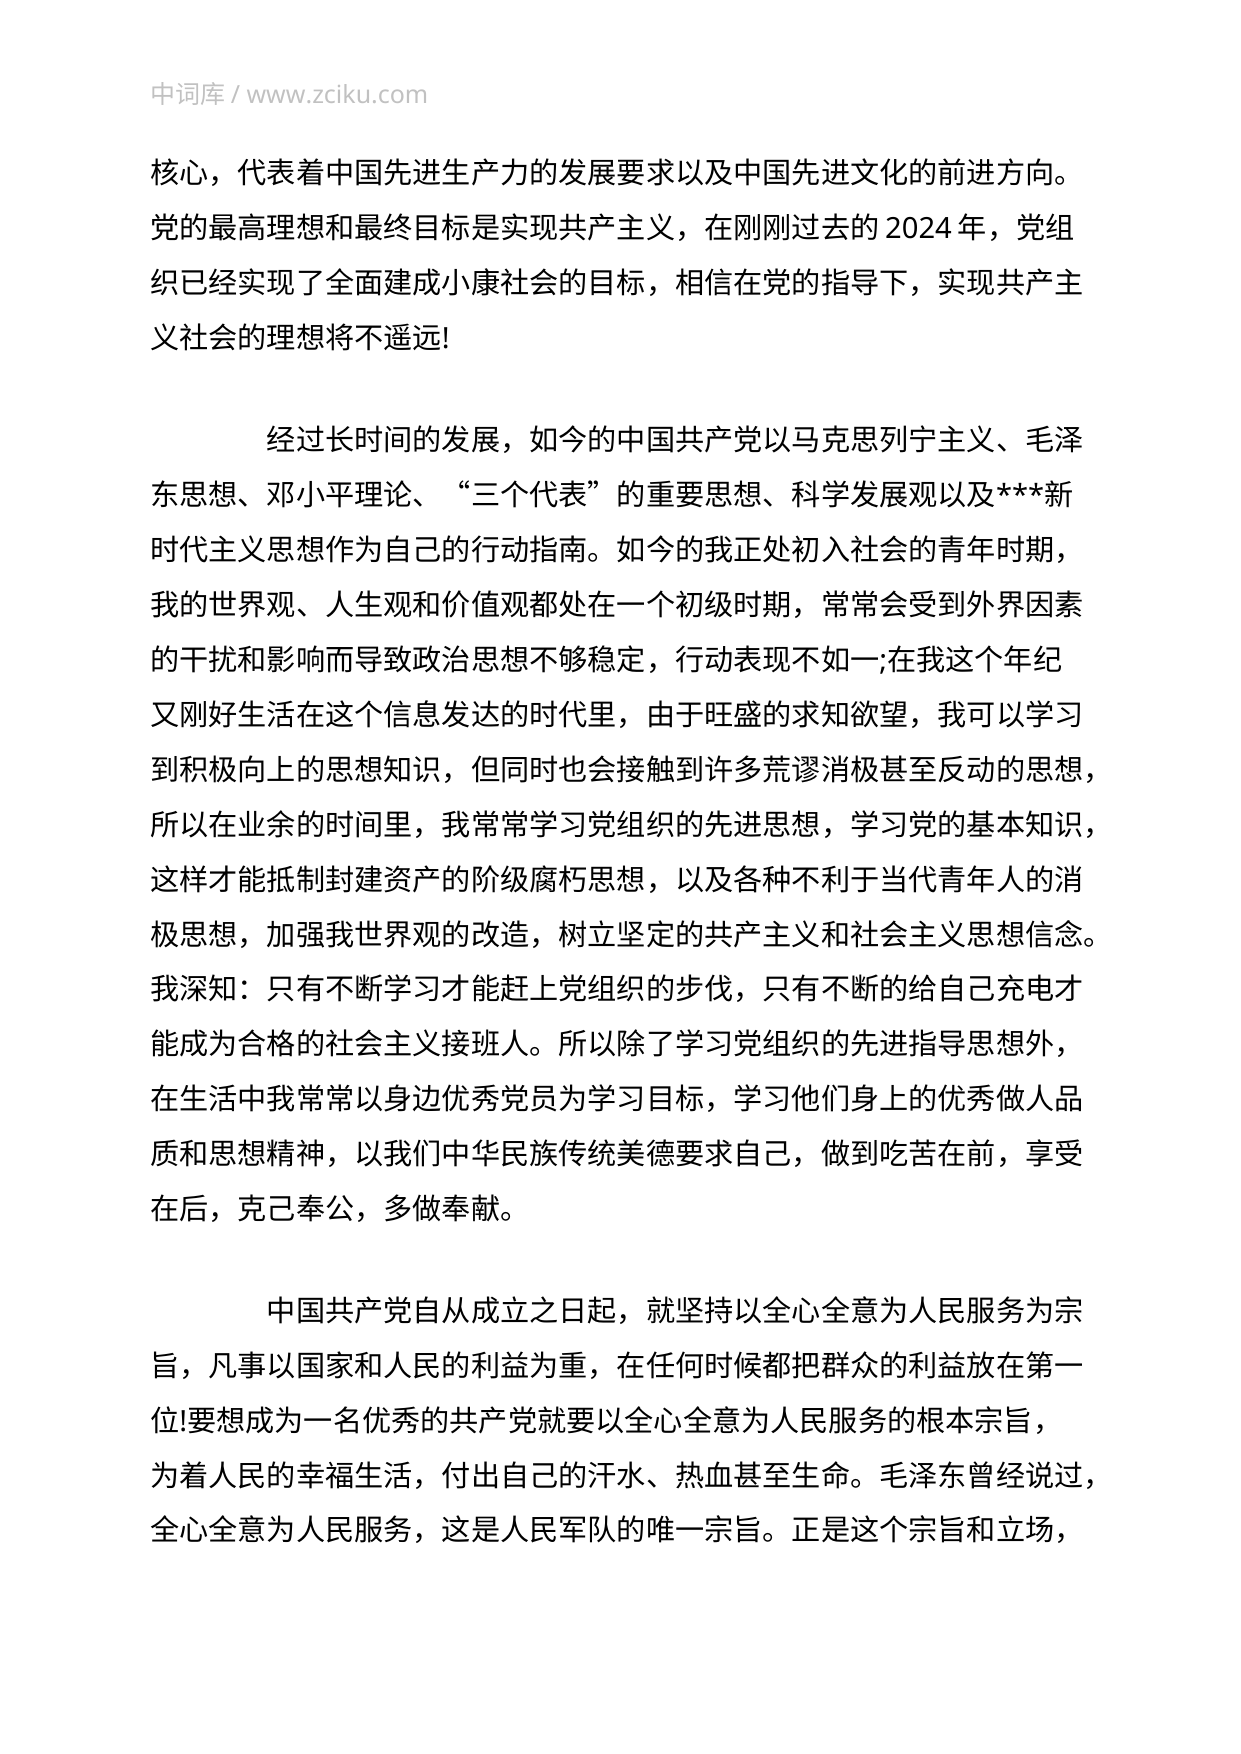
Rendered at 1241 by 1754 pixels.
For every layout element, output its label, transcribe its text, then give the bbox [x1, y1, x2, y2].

text 经过长时间的发展，如今的中国共产党以马克思列宁主义、毛泽东思想、邓小平理论、“三个代表”的重要思想、科学发展观以及***新时代主义思想作为自己的行动指南。如今的我正处初入社会的青年时期，我的世界观、人生观和价值观都处在一个初级时期，常常会受到外界因素的干扰和影响而导致政治思想不够稳定，行动表现不如一;在我这个年纪又刚好生活在这个信息发达的时代里，由于旺盛的求知欲望，我可以学习到积极向上的思想知识，但同时也会接触到许多荒谬消极甚至反动的思想，所以在业余的时间里，我常常学习党组织的先进思想，学习党的基本知识，这样才能抵制封建资产的阶级腐朽思想，以及各种不利于当代青年人的消极思想，加强我世界观的改造，树立坚定的共产主义和社会主义思想信念。我深知：只有不断学习才能赶上党组织的步伐，只有不断的给自己充电才能成为合格的社会主义接班人。所以除了学习党组织的先进指导思想外，在生活中我常常以身边优秀党员为学习目标，学习他们身上的优秀做人品质和思想精神，以我们中华民族传统美德要求自己，做到吃苦在前，享受在后，克己奉公，多做奉献。 [150, 417, 1090, 1228]
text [150, 1287, 1090, 1549]
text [150, 150, 1090, 357]
